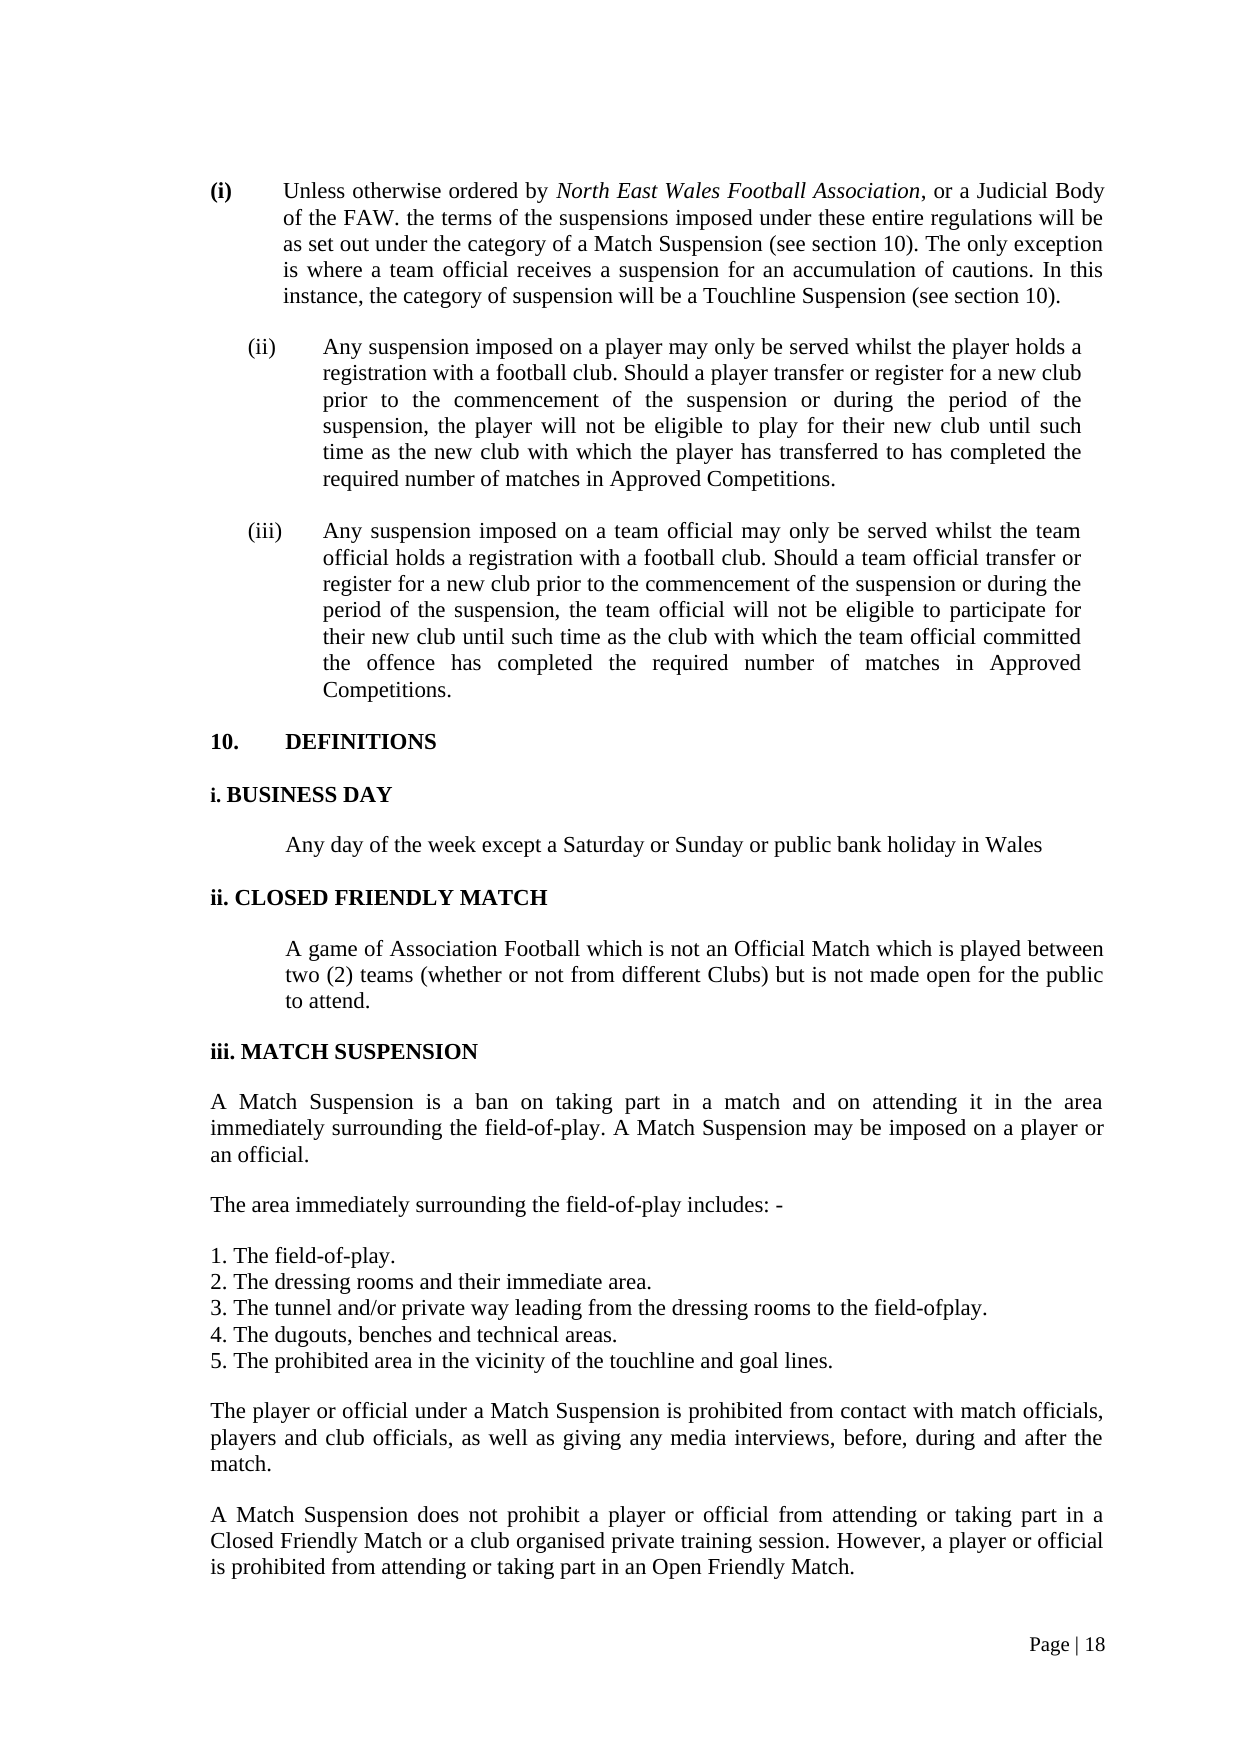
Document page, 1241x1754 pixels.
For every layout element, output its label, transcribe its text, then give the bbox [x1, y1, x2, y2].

text The player or official under a Match Suspension is prohibited from contact with match officials, players and club officials, as well as giving any media interviews, before, during and after the match. [210, 1397, 1105, 1477]
text 2. The dressing rooms and their immediate area. [135, 1268, 1105, 1294]
text 1. The field-of-play. [135, 1242, 1105, 1268]
text 10. DEFINITIONS [135, 728, 1105, 755]
text i. BUSINESS DAY [135, 781, 1105, 807]
list Any suspension imposed on a player may only be served whilst the player holds a registration with a football club. Should a player transfer or register for a new club prior to the commencement of the suspension or during the period of the suspension, the player will not be eligible to play for their new club until such time as the new club with which the player has transferred to has completed the required number of matches in Approved Competitions. [248, 333, 1083, 491]
text A game of Association Football which is not an Official Match which is played between two (2) teams (whether or not from different Clubs) but is not made open for the public to attend. [285, 934, 1105, 1014]
text The area immediately surrounding the field-of-play includes: - [135, 1191, 1105, 1218]
list Any suspension imposed on a team official may only be served whilst the team official holds a registration with a football club. Should a team official transfer or register for a new club prior to the commencement of the suspension or during the period of the suspension, the team official will not be eligible to participate for their new club until such time as the club with which the team official committed the offence has completed the required number of matches in Approved Competitions. [248, 517, 1083, 702]
text Any day of the week except a Saturday or Sunday or public bank holiday in Wales [210, 831, 1105, 858]
text 5. The prohibited area in the vicinity of the touchline and goal lines. [135, 1347, 1105, 1373]
text A Match Suspension is a ban on taking part in a match and on attending it in the area immediately surrounding the field-of-play. A Match Suspension may be imposed on a player or an official. [210, 1088, 1105, 1167]
text A Match Suspension does not prohibit a player or official from attending or taking part in a Closed Friendly Match or a club organised private training session. However, a player or official is prohibited from attending or taking part in an Open Friendly Match. [210, 1501, 1105, 1580]
text iii. MATCH SUSPENSION [135, 1038, 1105, 1064]
text 4. The dugouts, benches and technical areas. [135, 1321, 1105, 1347]
list Unless otherwise ordered by North East Wales Football Association, or a Judicial Body of the FAW. the terms of the suspensions imposed under these entire regulations will be as set out under the category of a Match Suspension (see section 10). The only exception is where a team official receives a suspension for an accumulation of cautions. In this instance, the category of suspension will be a Touchline Suspension (see section 10). [210, 177, 1105, 309]
text ii. CLOSED FRIENDLY MATCH [210, 884, 1105, 911]
text 3. The tunnel and/or private way leading from the dressing rooms to the field-ofplay. [135, 1294, 1105, 1321]
